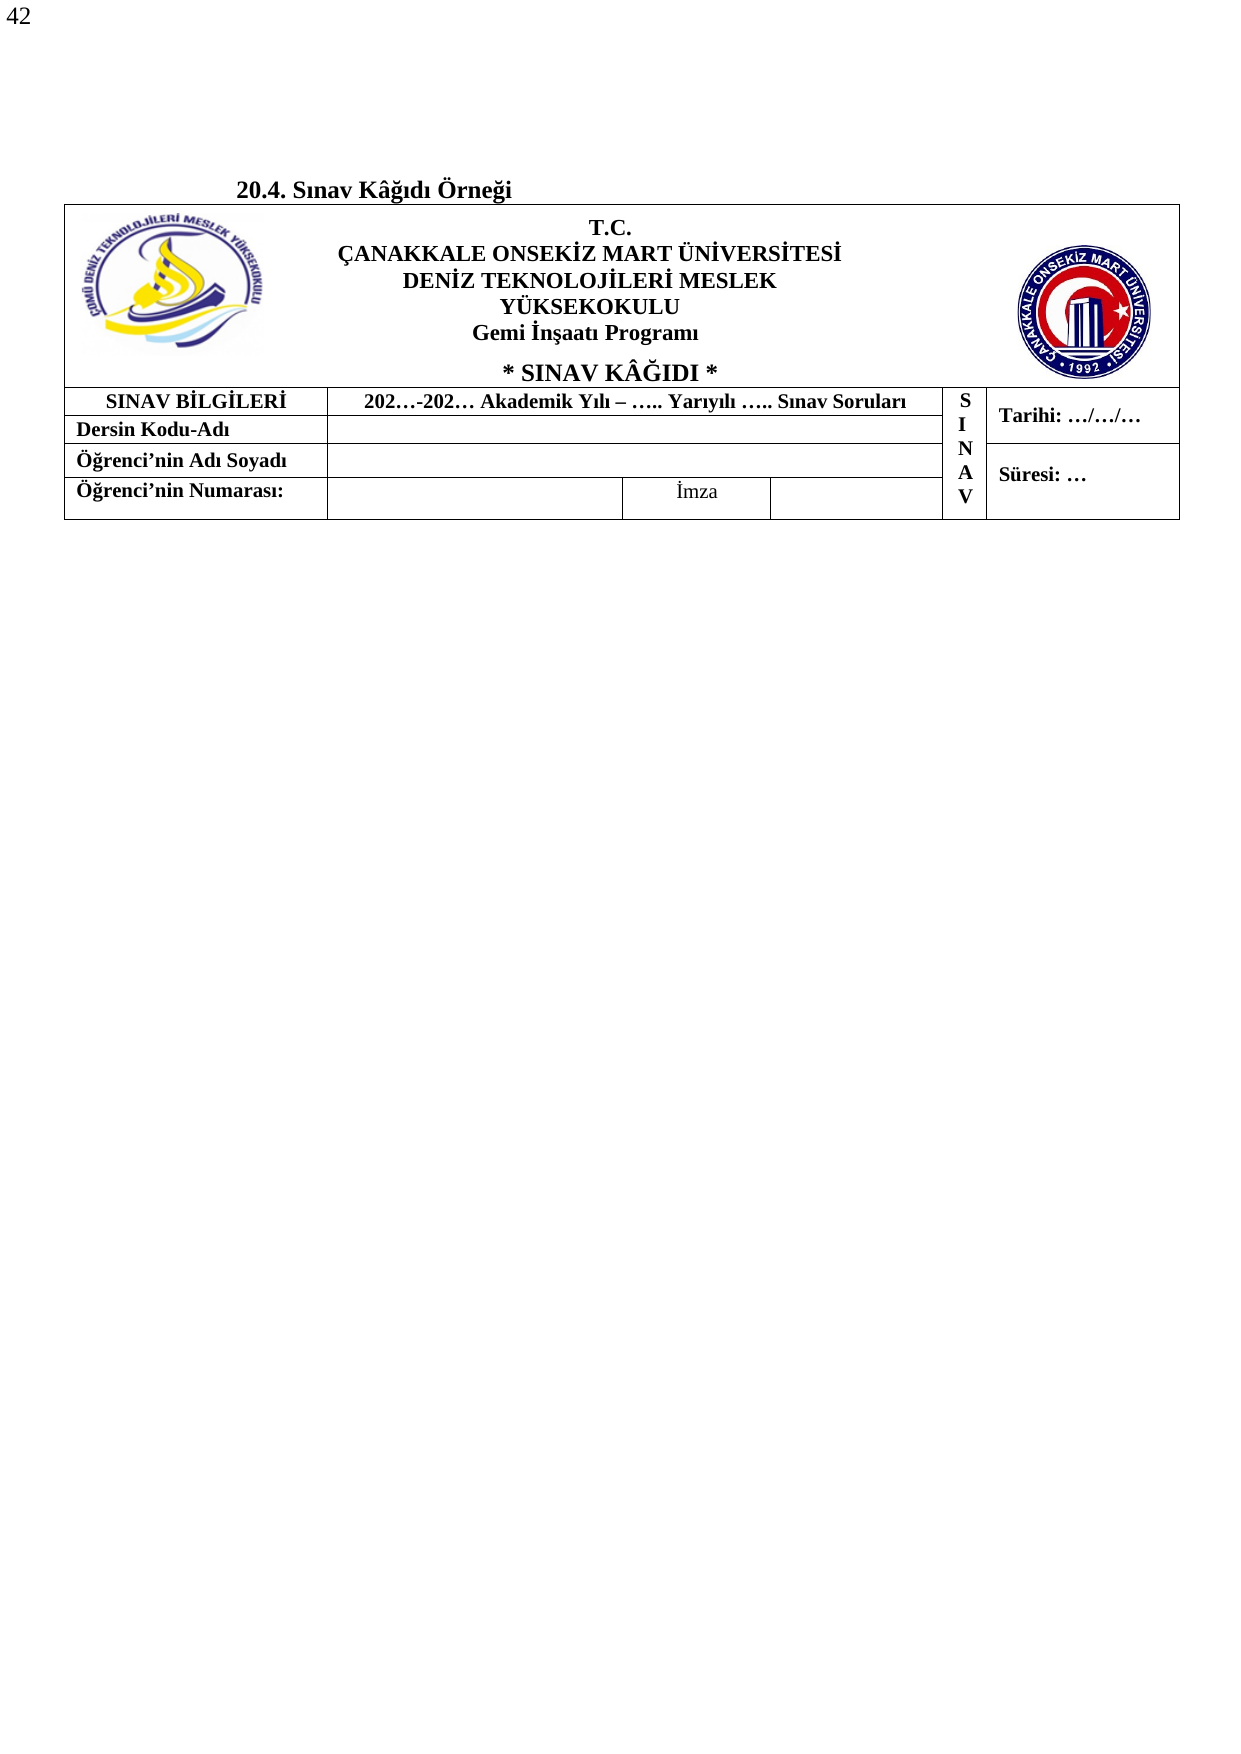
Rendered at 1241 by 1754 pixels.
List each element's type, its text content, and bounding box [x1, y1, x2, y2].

table_cell [328, 416, 942, 442]
table_cell 202…-202… Akademik Yılı – ….. Yarıyılı ….. Sınav Soruları [328, 388, 942, 415]
table_cell Süresi: … [987, 444, 1179, 519]
table_cell Tarihi: …/…/… [987, 388, 1179, 442]
table_cell İmza [623, 478, 770, 519]
table_cell Öğrenci’nin Adı Soyadı [65, 444, 327, 477]
table_cell [328, 444, 942, 477]
table_cell [328, 478, 622, 519]
table_cell S I N A V [943, 388, 986, 519]
table_cell Öğrenci’nin Numarası: [65, 478, 327, 519]
table_cell [771, 478, 942, 519]
table_cell SINAV BİLGİLERİ [65, 388, 327, 415]
picture [81, 213, 264, 356]
table_header T.C. ÇANAKKALE ONSEKİZ MART ÜNİVERSİTESİ DENİZ TEKNOLOJİLERİ MESLEK YÜKSEKOKULU Gemi İnşaatı Programı * SINAV KÂĞIDI * [65, 205, 1179, 387]
table_cell Dersin Kodu-Adı [65, 416, 327, 442]
subtitle Sınav Kâğıdı Örneği [236, 175, 1205, 204]
